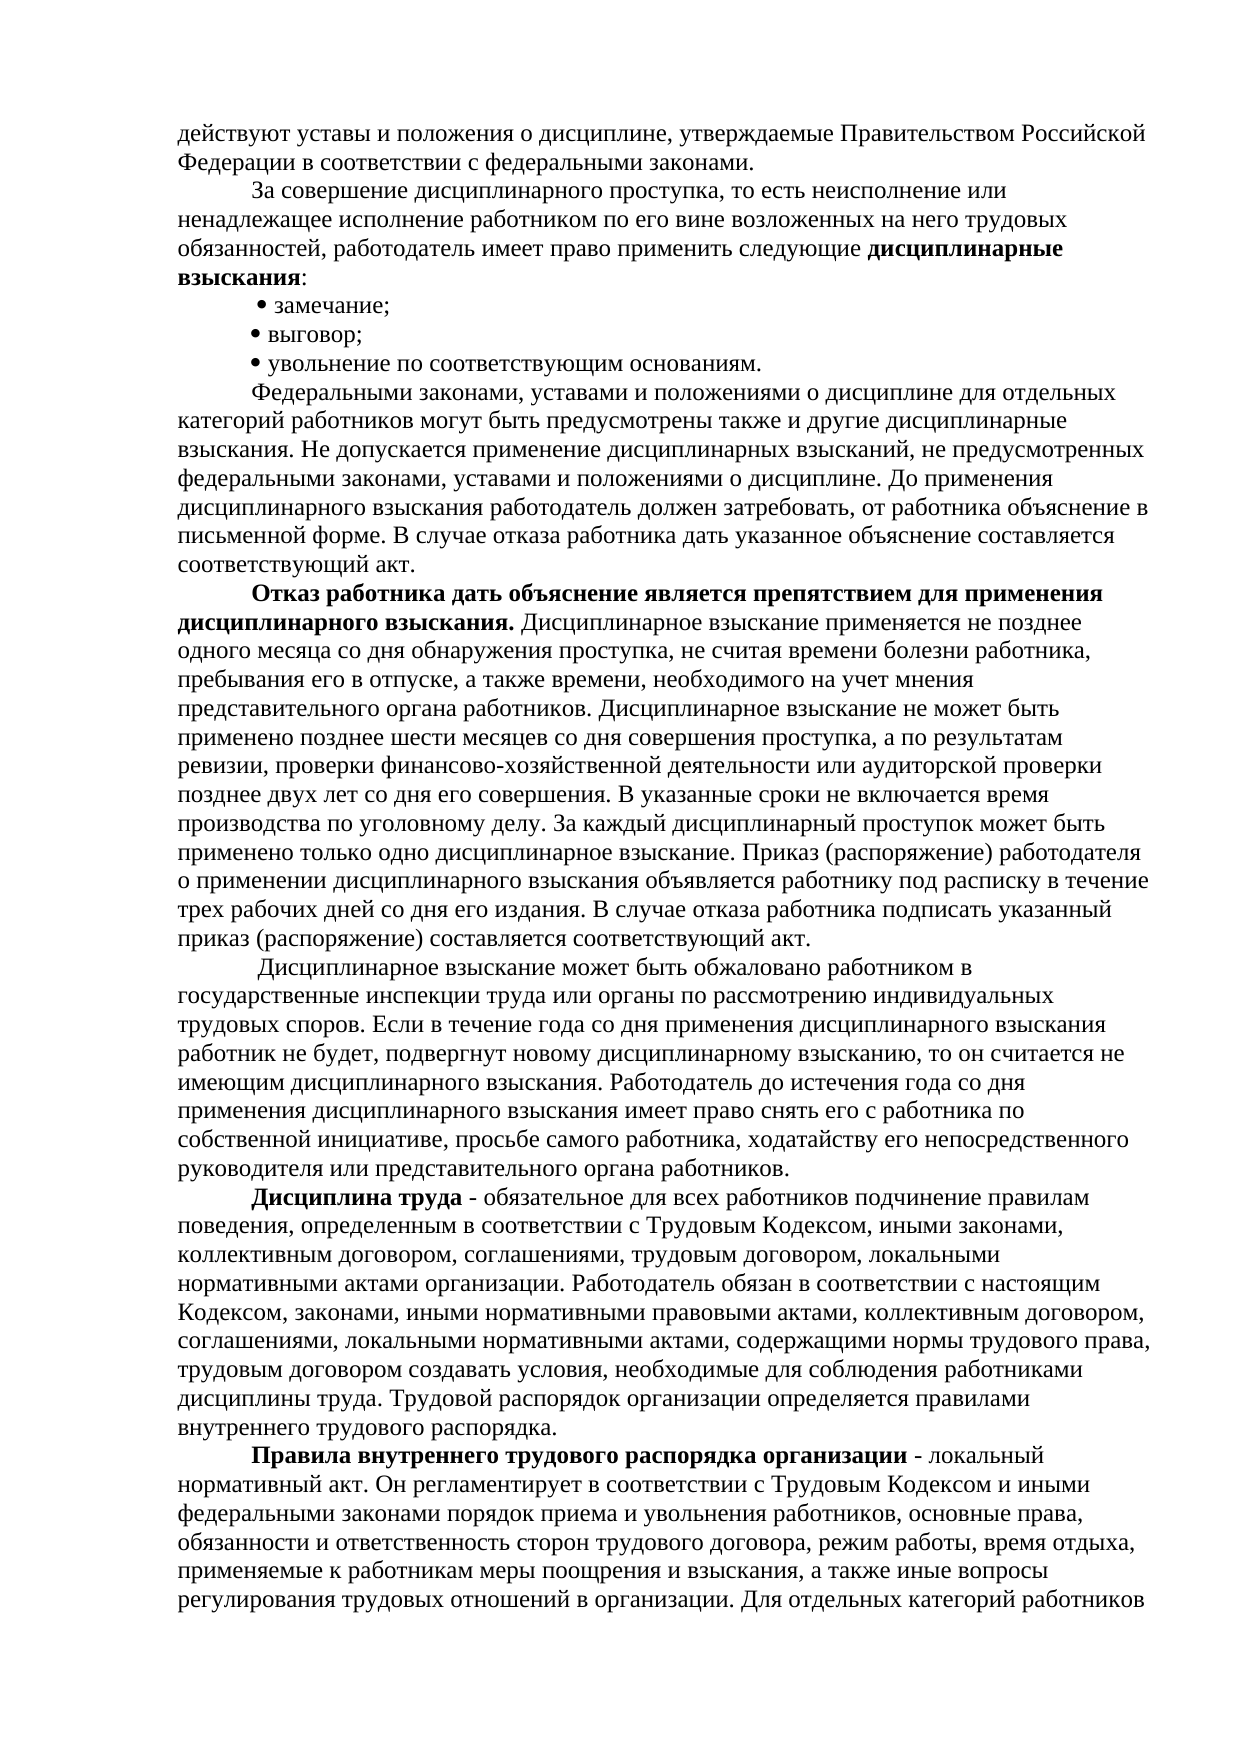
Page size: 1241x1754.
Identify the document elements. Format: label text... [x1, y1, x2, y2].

text Федеральными законами, уставами и положениями о дисциплине для отдельных категорий работников могут быть предусмотрены также и другие дисциплинарные взыскания. Не допускается применение дисциплинарных взысканий, не предусмотренных федеральными законами, уставами и положениями о дисциплине. До применения дисциплинарного взыскания работодатель должен затребовать, от работника объяснение в письменной форме. В случае отказа работника дать указанное объяснение составляется соответствующий акт. [177, 377, 1152, 578]
text Дисциплинарное взыскание может быть обжаловано работником в государственные инспекции труда или органы по рассмотрению индивидуальных трудовых споров. Если в течение года со дня применения дисциплинарного взыскания работник не будет, подвергнут новому дисциплинарному взысканию, то он считается не имеющим дисциплинарного взыскания. Работодатель до истечения года со дня применения дисциплинарного взыскания имеет право снять его с работника по собственной инициативе, просьбе самого работника, ходатайству его непосредственного руководителя или представительного органа работников. [177, 952, 1152, 1182]
text увольнение по соответствующим основаниям. [177, 348, 1152, 377]
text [177, 1441, 1152, 1613]
text выговор; [177, 319, 1152, 348]
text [177, 118, 1152, 176]
text Отказ работника дать объяснение является препятствием для применения дисциплинарного взыскания. Дисциплинарное взыскание применяется не позднее одного месяца со дня обнаружения проступка, не считая времени болезни работника, пребывания его в отпуске, а также времени, необходимого на учет мнения представительного органа работников. Дисциплинарное взыскание не может быть применено позднее шести месяцев со дня совершения проступка, а по результатам ревизии, проверки финансово-хозяйственной деятельности или аудиторской проверки позднее двух лет со дня его совершения. В указанные сроки не включается время производства по уголовному делу. За каждый дисциплинарный проступок может быть применено только одно дисциплинарное взыскание. Приказ (распоряжение) работодателя о применении дисциплинарного взыскания объявляется работнику под расписку в течение трех рабочих дней со дня его издания. В случае отказа работника подписать указанный приказ (распоряжение) составляется соответствующий акт. [177, 578, 1152, 952]
text За совершение дисциплинарного проступка, то есть неисполнение или ненадлежащее исполнение работником по его вине возложенных на него трудовых обязанностей, работодатель имеет право применить следующие дисциплинарные взыскания: [177, 176, 1152, 291]
text замечание; [177, 291, 1152, 319]
text Дисциплина труда - обязательное для всех работников подчинение правилам поведения, определенным в соответствии с Трудовым Кодексом, иными законами, коллективным договором, соглашениями, трудовым договором, локальными нормативными актами организации. Работодатель обязан в соответствии с настоящим Кодексом, законами, иными нормативными правовыми актами, коллективным договором, соглашениями, локальными нормативными актами, содержащими нормы трудового права, трудовым договором создавать условия, необходимые для соблюдения работниками дисциплины труда. Трудовой распорядок организации определяется правилами внутреннего трудового распорядка. [177, 1182, 1152, 1441]
